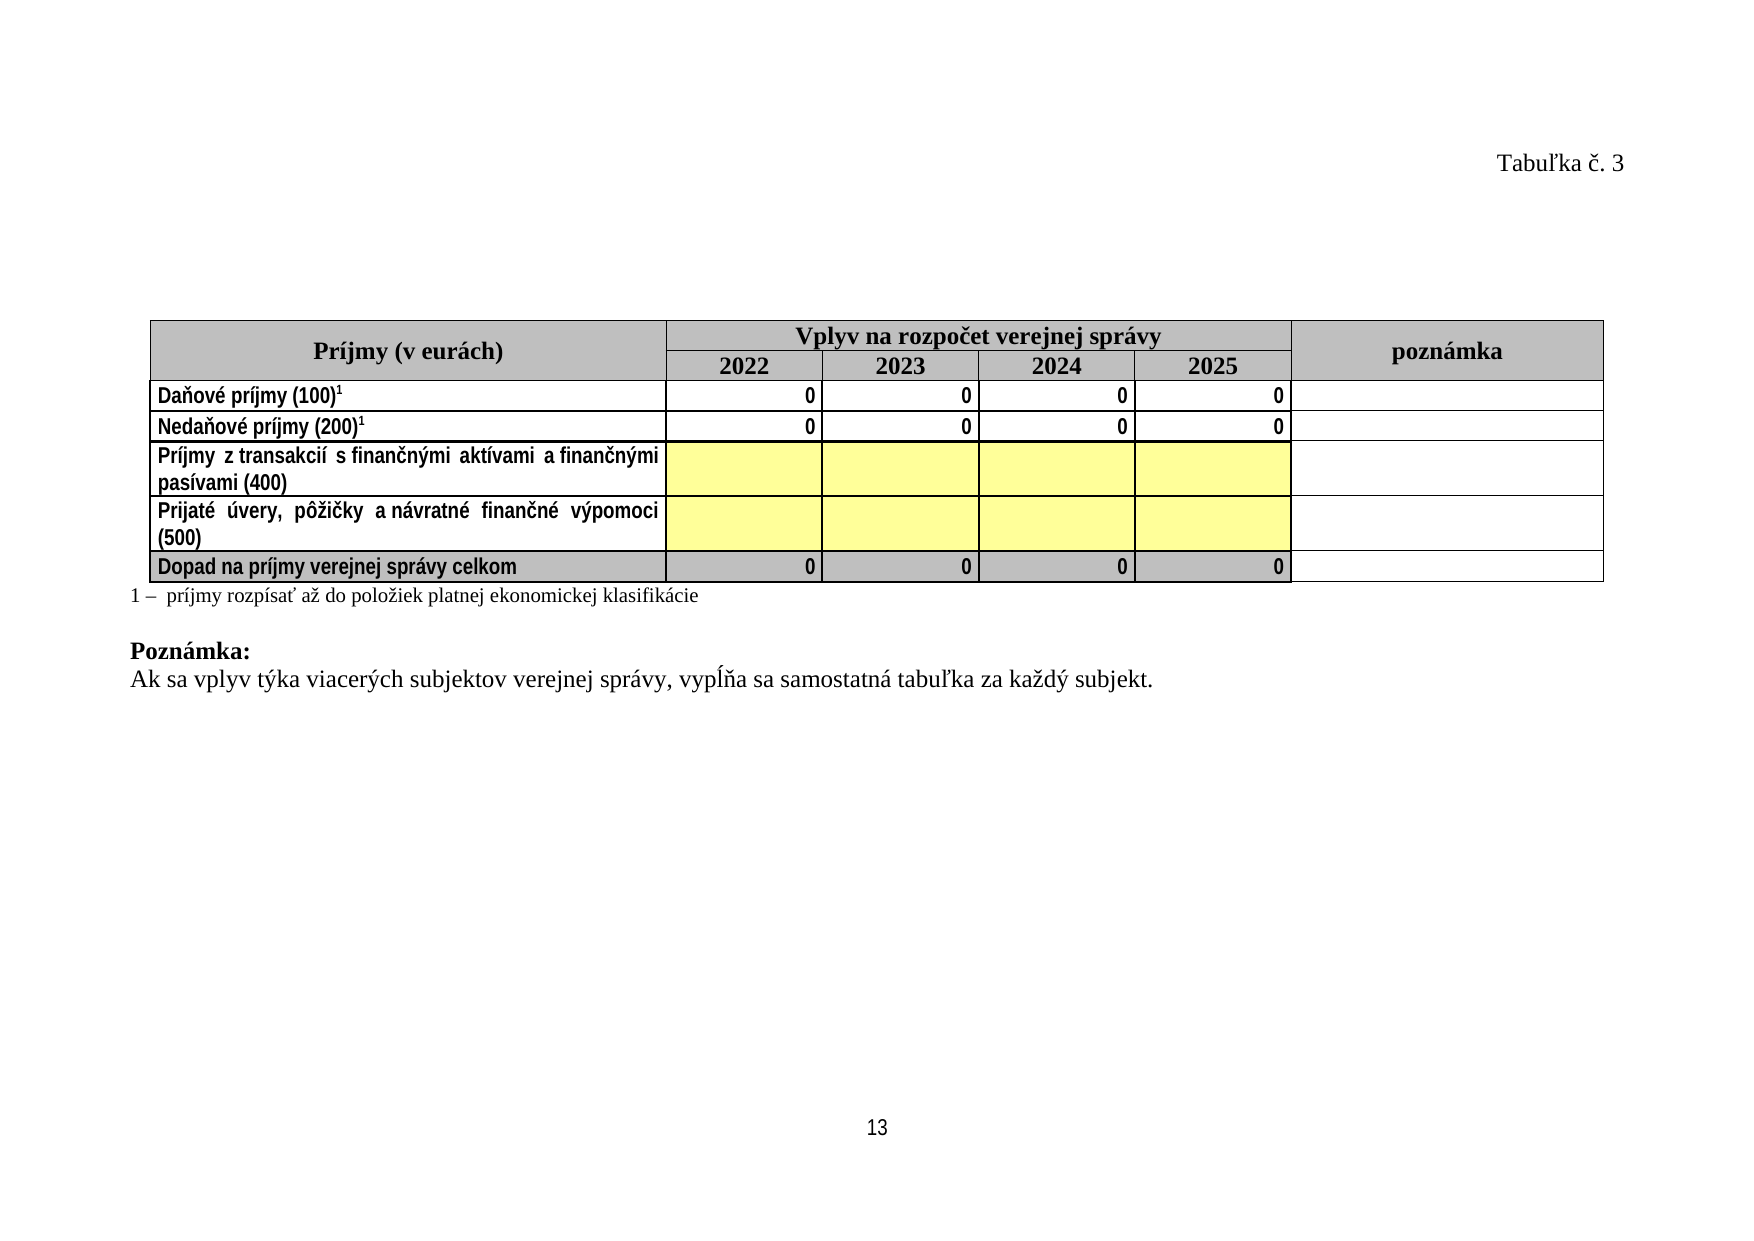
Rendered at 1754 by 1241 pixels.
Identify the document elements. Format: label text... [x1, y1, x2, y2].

table_cell Nedaňové príjmy (200)1 [151, 412, 665, 440]
table_cell 2023 [823, 351, 978, 380]
table_cell 0 [1136, 412, 1290, 440]
table_cell [823, 497, 978, 550]
table_header poznámka [1292, 321, 1603, 380]
table_cell Dopad na príjmy verejnej správy celkom [151, 552, 665, 581]
table_cell [823, 443, 978, 495]
table_cell [1292, 496, 1603, 550]
table_cell 0 [980, 412, 1134, 440]
table_cell [1292, 381, 1603, 409]
table_cell [980, 443, 1134, 495]
table_cell 0 [823, 381, 978, 409]
table_cell [1136, 443, 1290, 495]
table_header Vplyv na rozpočet verejnej správy [667, 321, 1291, 350]
text Tabuľka č. 3 [130, 148, 1624, 176]
table_header Príjmy (v eurách) [151, 321, 666, 380]
table_cell [1292, 411, 1603, 440]
table_cell 0 [667, 552, 821, 581]
table_cell [1136, 497, 1290, 550]
table_cell 0 [667, 381, 821, 409]
text Ak sa vplyv týka viacerých subjektov verejnej správy, vypĺňa sa samostatná tabuľka za každý subjekt. [130, 664, 1624, 693]
table_cell 0 [980, 381, 1134, 409]
table_cell [667, 497, 821, 550]
table_cell 2025 [1135, 351, 1291, 380]
table_cell 2022 [667, 351, 822, 380]
table_cell 0 [823, 412, 978, 440]
table_cell 0 [1136, 552, 1290, 581]
table_cell 0 [823, 552, 978, 581]
table_cell 2024 [979, 351, 1134, 380]
table_cell Prijaté úvery, pôžičky a návratné finančné výpomoci (500) [151, 497, 665, 550]
table_cell [667, 443, 821, 495]
table_cell [980, 497, 1134, 550]
text Poznámka: [130, 636, 1624, 664]
table_cell 0 [980, 552, 1134, 581]
table_cell [1292, 441, 1603, 495]
table_cell 0 [1136, 381, 1290, 409]
table_cell [1292, 551, 1603, 581]
table_cell Príjmy z transakcií s finančnými aktívami a finančnými pasívami (400) [151, 443, 665, 495]
text 1 – príjmy rozpísať až do položiek platnej ekonomickej klasifikácie [130, 583, 1624, 607]
table_cell 0 [667, 412, 821, 440]
table_cell Daňové príjmy (100)1 [151, 381, 665, 409]
